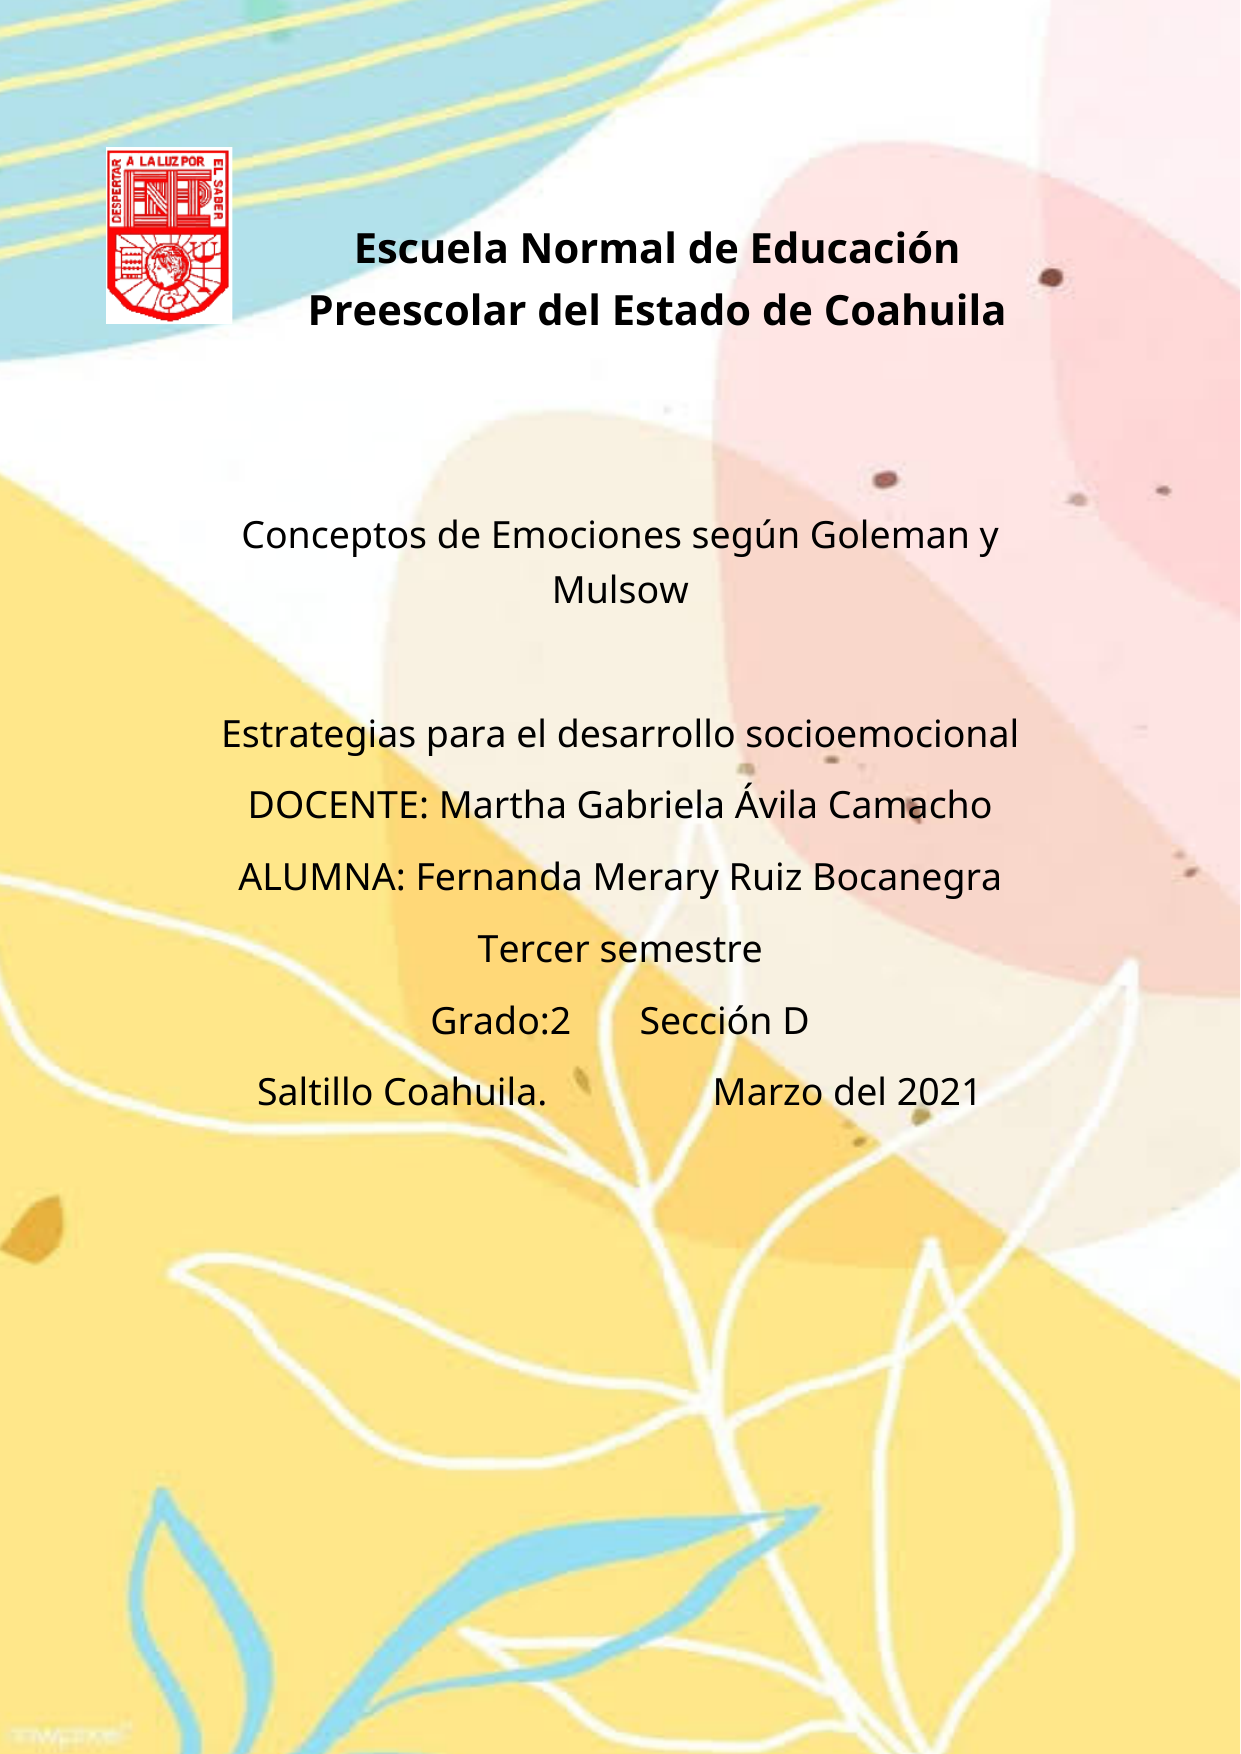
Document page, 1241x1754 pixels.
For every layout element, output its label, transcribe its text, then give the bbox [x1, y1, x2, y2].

text Saltillo Coahuila. Marzo del 2021 [177, 1066, 1063, 1117]
text ALUMNA: Fernanda Merary Ruiz Bocanegra [177, 850, 1063, 901]
picture [0, 0, 1241, 1754]
text Conceptos de Emociones según Goleman y Mulsow [177, 508, 1063, 614]
text DOCENTE: Martha Gabriela Ávila Camacho [177, 779, 1063, 830]
text Estrategias para el desarrollo socioemocional [177, 707, 1063, 758]
text Tercer semestre [177, 922, 1063, 973]
text Grado:2 Sección D [177, 994, 1063, 1045]
text Escuela Normal de Educación Preescolar del Estado de Coahuila [177, 219, 1063, 337]
